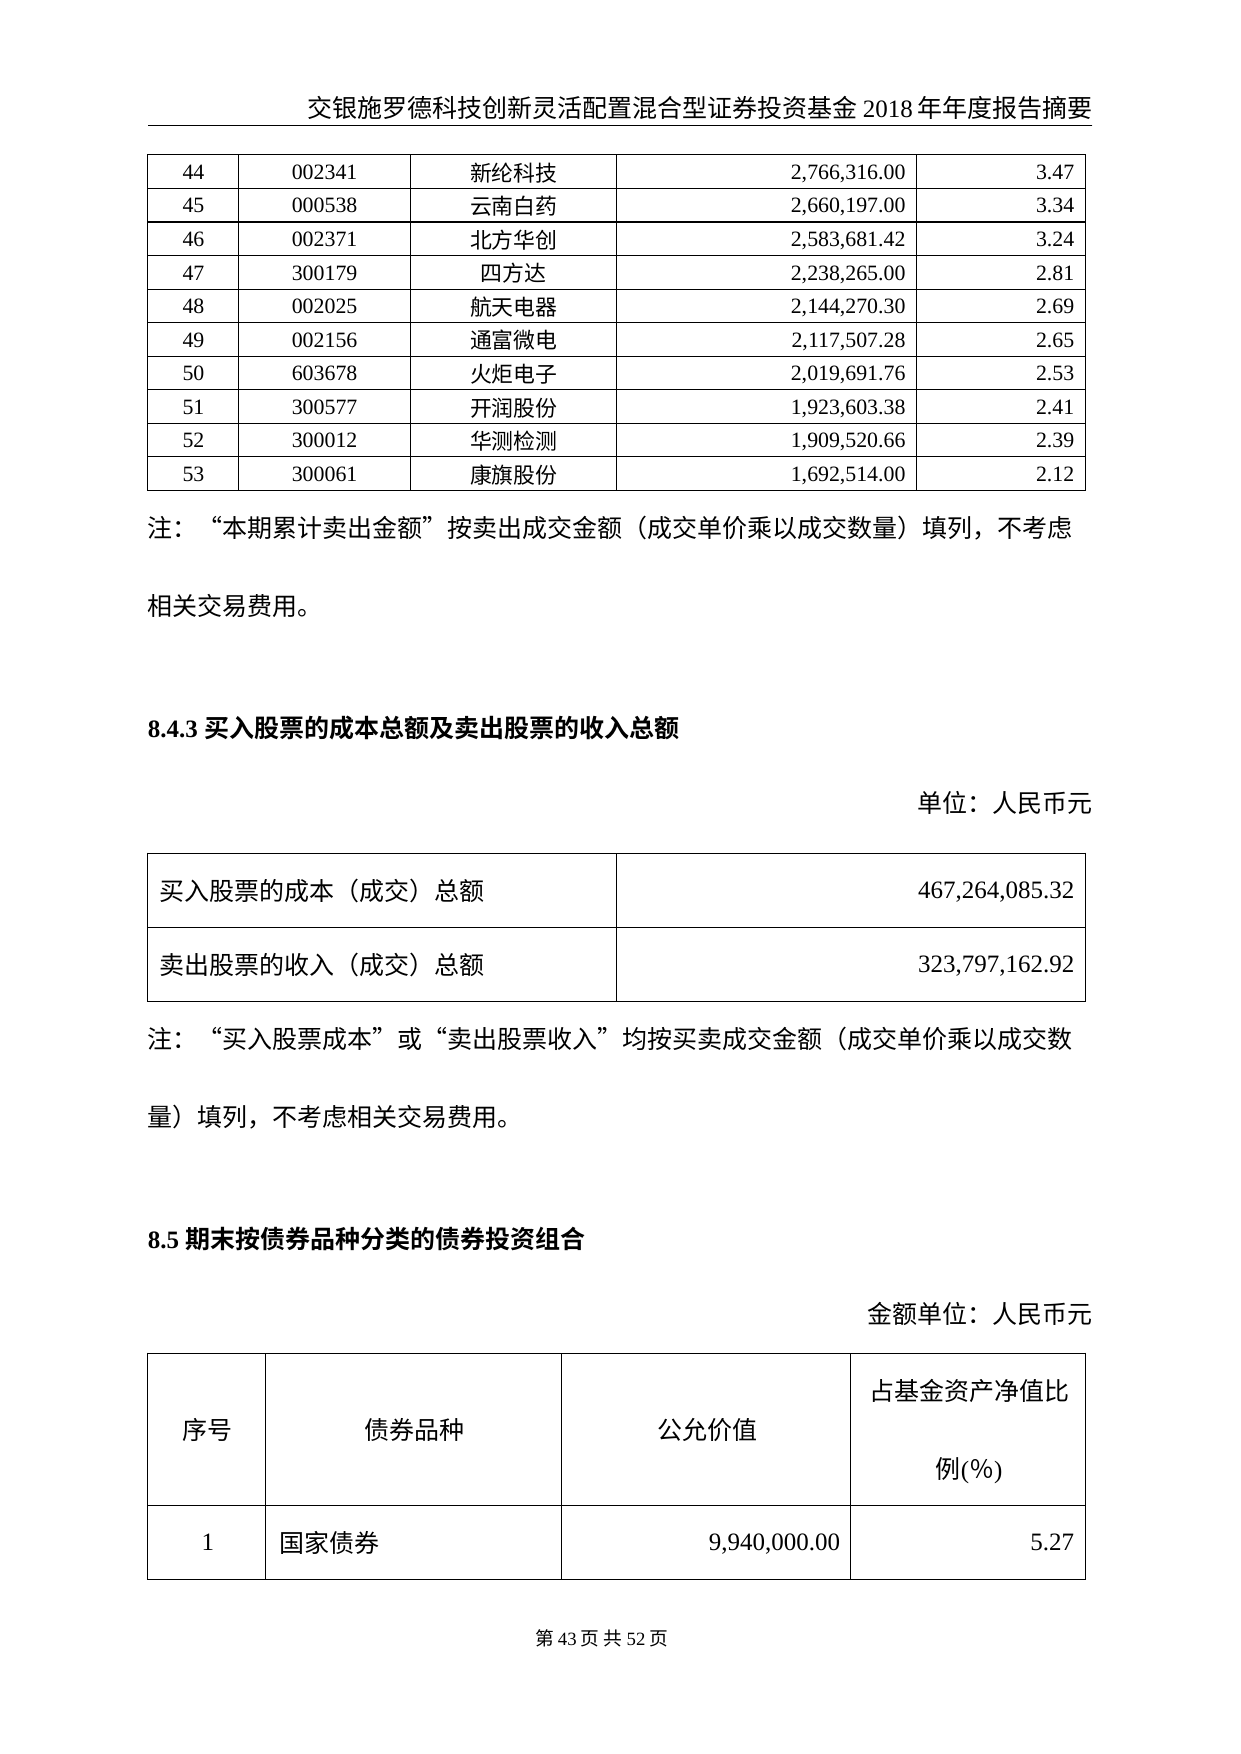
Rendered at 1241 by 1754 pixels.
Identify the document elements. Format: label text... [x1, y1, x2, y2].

table_cell 航天电器 [411, 290, 616, 322]
table_cell 2.53 [917, 357, 1085, 389]
table_cell 2.81 [917, 256, 1085, 288]
table_cell 1,909,520.66 [617, 424, 916, 456]
table_header 占基金资产净值比例(％) [851, 1354, 1085, 1505]
table_header 债券品种 [266, 1354, 561, 1505]
table_cell 47 [148, 256, 238, 288]
table_cell 2.41 [917, 390, 1085, 423]
table_cell 卖出股票的收入（成交）总额 [148, 928, 616, 1001]
table_cell 45 [148, 189, 238, 221]
table_cell 002341 [239, 155, 410, 188]
table_cell 四方达 [411, 256, 616, 288]
table_cell 2,583,681.42 [617, 223, 916, 255]
table_cell 火炬电子 [411, 357, 616, 389]
text 注：“买入股票成本”或“卖出股票收入”均按买卖成交金额（成交单价乘以成交数量）填列，不考虑相关交易费用。 [148, 1005, 1092, 1148]
table_cell 323,797,162.92 [617, 928, 1085, 1001]
table_cell 300012 [239, 424, 410, 456]
table_cell 3.34 [917, 189, 1085, 221]
table_cell 2,117,507.28 [617, 323, 916, 356]
table_cell 华测检测 [411, 424, 616, 456]
subtitle 8.4.3 买入股票的成本总额及卖出股票的收入总额 [148, 694, 1092, 759]
table_cell 000538 [239, 189, 410, 221]
table_cell 2.65 [917, 323, 1085, 356]
table_header 序号 [148, 1354, 265, 1505]
table_cell 国家债券 [266, 1506, 561, 1579]
table_cell 49 [148, 323, 238, 356]
table_cell 46 [148, 223, 238, 255]
table_cell 1,692,514.00 [617, 457, 916, 490]
table_cell 2,660,197.00 [617, 189, 916, 221]
table_cell 52 [148, 424, 238, 456]
table_cell 3.47 [917, 155, 1085, 188]
table_cell 002371 [239, 223, 410, 255]
table_cell 2.39 [917, 424, 1085, 456]
table_cell 9,940,000.00 [562, 1506, 850, 1579]
subtitle 8.5 期末按债券品种分类的债券投资组合 [148, 1205, 1092, 1270]
table_cell 002025 [239, 290, 410, 322]
table_cell 50 [148, 357, 238, 389]
table_cell 300061 [239, 457, 410, 490]
table_cell 603678 [239, 357, 410, 389]
table_cell 1 [148, 1506, 265, 1579]
table_cell 康旗股份 [411, 457, 616, 490]
text 单位：人民币元 [149, 769, 1092, 834]
table_cell 5.27 [851, 1506, 1085, 1579]
text 金额单位：人民币元 [149, 1281, 1092, 1346]
table_cell 2.69 [917, 290, 1085, 322]
text 注：“本期累计卖出金额”按卖出成交金额（成交单价乘以成交数量）填列，不考虑相关交易费用。 [148, 494, 1092, 637]
table_cell 云南白药 [411, 189, 616, 221]
table_cell 开润股份 [411, 390, 616, 423]
table_header 买入股票的成本（成交）总额 [148, 854, 616, 927]
table_cell 1,923,603.38 [617, 390, 916, 423]
table_cell 51 [148, 390, 238, 423]
table_header 公允价值 [562, 1354, 850, 1505]
table_cell 48 [148, 290, 238, 322]
table_cell 新纶科技 [411, 155, 616, 188]
table_cell 3.24 [917, 223, 1085, 255]
table_cell 53 [148, 457, 238, 490]
table_cell 2,238,265.00 [617, 256, 916, 288]
table_cell 2,766,316.00 [617, 155, 916, 188]
table_cell 002156 [239, 323, 410, 356]
table_cell 通富微电 [411, 323, 616, 356]
table_cell 2.12 [917, 457, 1085, 490]
table_cell 北方华创 [411, 223, 616, 255]
table_cell 2,019,691.76 [617, 357, 916, 389]
table_cell 2,144,270.30 [617, 290, 916, 322]
table_cell 300577 [239, 390, 410, 423]
table_cell 300179 [239, 256, 410, 288]
table_cell 44 [148, 155, 238, 188]
table_header 467,264,085.32 [617, 854, 1085, 927]
